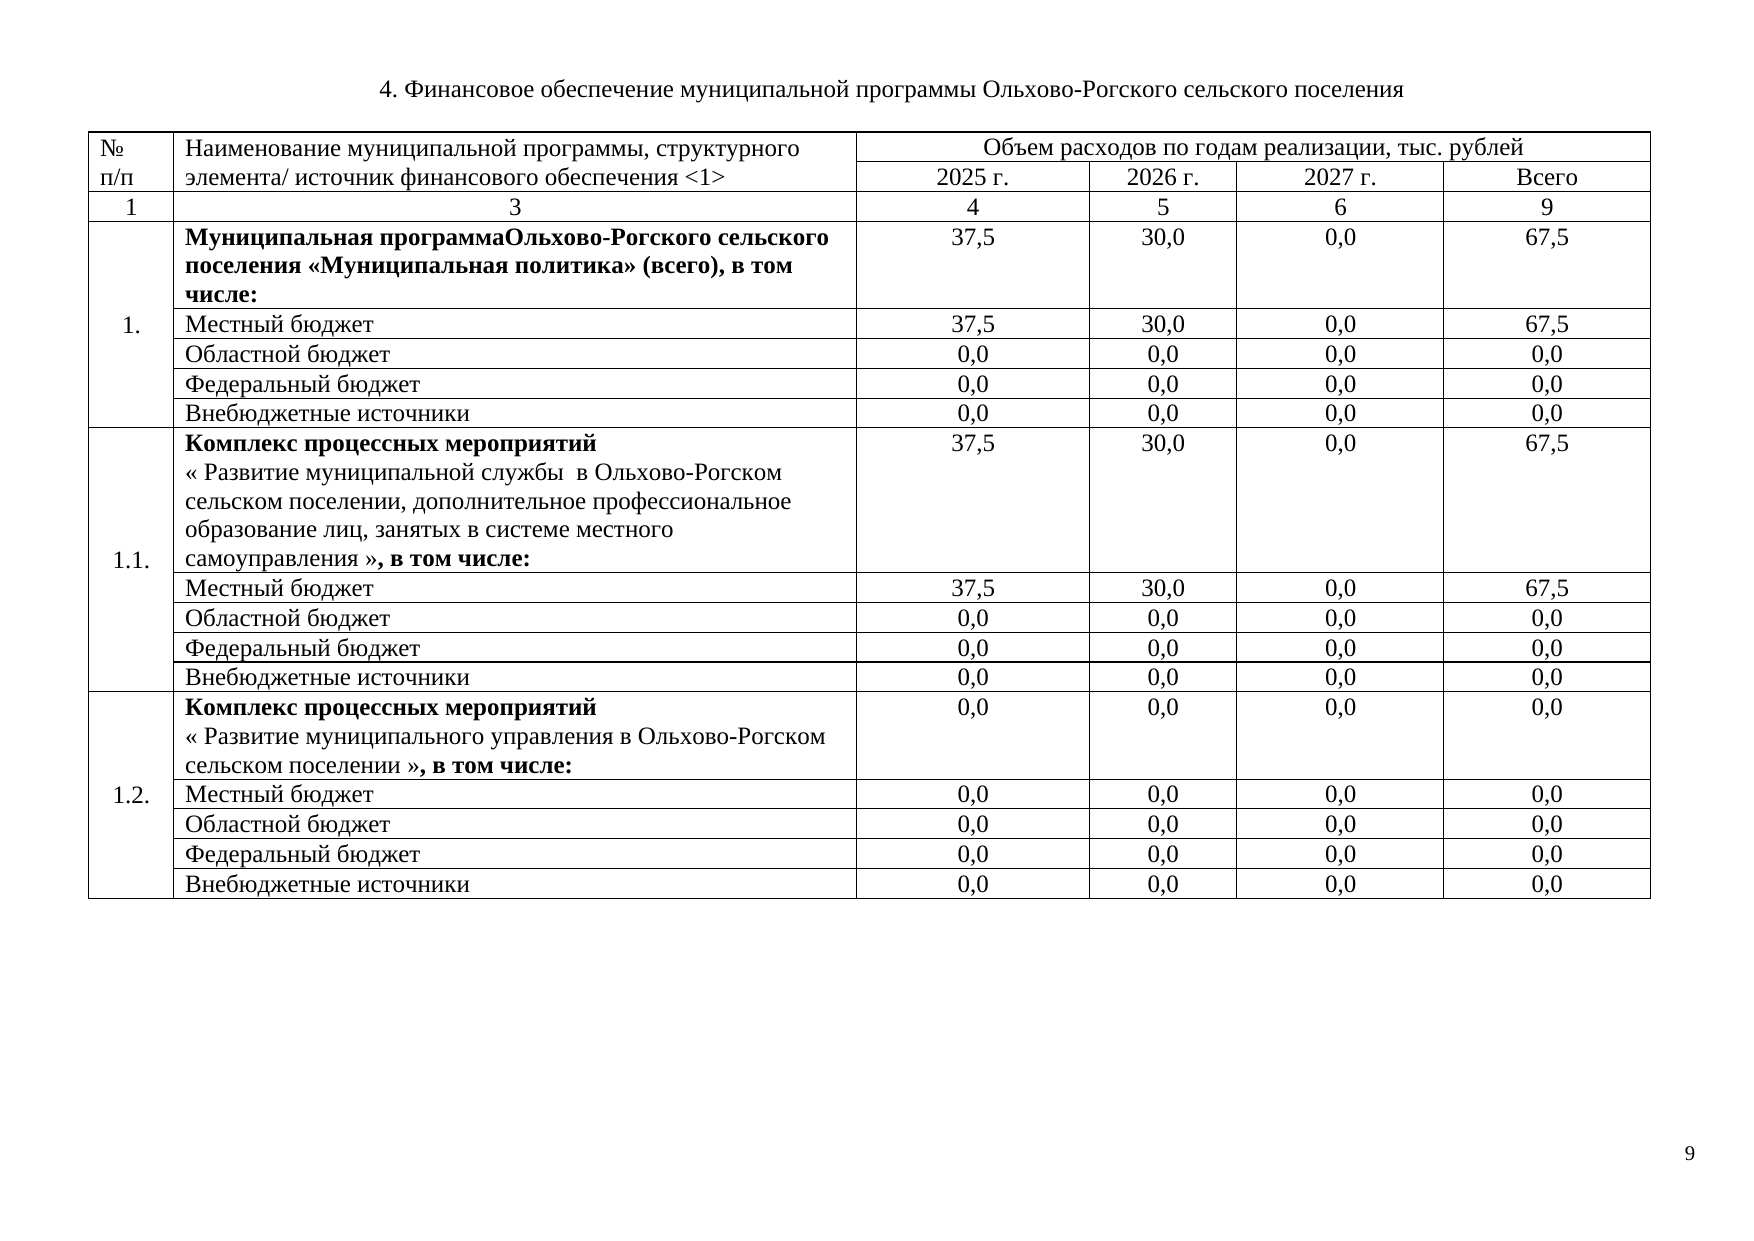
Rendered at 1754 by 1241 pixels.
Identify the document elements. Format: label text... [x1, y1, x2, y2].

table_cell 0,0 [1444, 633, 1650, 661]
table_cell 4 [857, 192, 1089, 221]
table_cell 30,0 [1090, 573, 1236, 602]
table_cell 0,0 [1090, 339, 1236, 368]
table_cell 0,0 [1237, 692, 1443, 778]
table_cell Всего [1444, 162, 1650, 191]
table_cell 0,0 [1237, 663, 1443, 691]
table_header Объем расходов по годам реализации, тыс. рублей [857, 133, 1650, 161]
table_cell 0,0 [1237, 809, 1443, 838]
table_cell 0,0 [857, 603, 1089, 632]
table_cell 0,0 [1444, 869, 1650, 898]
table_cell 0,0 [1237, 399, 1443, 427]
table_cell 0,0 [1237, 428, 1443, 572]
table_cell 30,0 [1090, 309, 1236, 338]
table_cell 0,0 [1444, 780, 1650, 808]
table_cell 67,5 [1444, 573, 1650, 602]
table_cell 0,0 [1237, 309, 1443, 338]
table_cell 0,0 [1090, 780, 1236, 808]
table_cell 2026 г. [1090, 162, 1236, 191]
table_cell 37,5 [857, 428, 1089, 572]
table_cell 0,0 [857, 663, 1089, 691]
table_header Наименование муниципальной программы, структурного элемента/ источник финансового обеспечения <1> [174, 133, 856, 191]
table_cell 30,0 [1090, 222, 1236, 308]
table_cell 0,0 [1090, 399, 1236, 427]
table_cell 0,0 [1237, 369, 1443, 397]
table_cell 0,0 [1090, 633, 1236, 661]
table_cell Внебюджетные источники [174, 663, 856, 691]
table_cell Внебюджетные источники [174, 399, 856, 427]
table_cell Муниципальная программаОльхово-Рогского сельского поселения «Муниципальная политика» (всего), в том числе: [174, 222, 856, 308]
table_cell Федеральный бюджет [174, 633, 856, 661]
table_cell 1. [89, 222, 173, 427]
table_cell 0,0 [1090, 869, 1236, 898]
table_cell 0,0 [1237, 339, 1443, 368]
table_cell 0,0 [1237, 222, 1443, 308]
table_cell Внебюджетные источники [174, 869, 856, 898]
table_cell 0,0 [1090, 369, 1236, 397]
table_cell Областной бюджет [174, 339, 856, 368]
table_cell 37,5 [857, 309, 1089, 338]
table_cell 0,0 [1444, 692, 1650, 778]
table_cell Комплекс процессных мероприятий « Развитие муниципальной службы в Ольхово-Рогском сельском поселении, дополнительное профессиональное образование лиц, занятых в системе местного самоуправления », в том числе: [174, 428, 856, 572]
table_cell 0,0 [857, 339, 1089, 368]
table_cell 0,0 [1444, 339, 1650, 368]
table_cell Областной бюджет [174, 809, 856, 838]
table_cell 67,5 [1444, 222, 1650, 308]
table_cell 6 [1237, 192, 1443, 221]
table_cell 0,0 [857, 369, 1089, 397]
table_cell 0,0 [1444, 399, 1650, 427]
table_header № п/п [89, 133, 173, 191]
table_cell 37,5 [857, 573, 1089, 602]
table_cell 0,0 [857, 399, 1089, 427]
table_cell 2025 г. [857, 162, 1089, 191]
table_cell 0,0 [1237, 573, 1443, 602]
table_cell Комплекс процессных мероприятий « Развитие муниципального управления в Ольхово-Рогском сельском поселении », в том числе: [174, 692, 856, 778]
table_cell 0,0 [1444, 809, 1650, 838]
table_cell 0,0 [1090, 663, 1236, 691]
table_cell 0,0 [1237, 869, 1443, 898]
table_cell 0,0 [1237, 603, 1443, 632]
table_cell 0,0 [1090, 692, 1236, 778]
table_cell 1.1. [89, 428, 173, 691]
table_cell 0,0 [1444, 603, 1650, 632]
table_cell 0,0 [857, 633, 1089, 661]
table_cell 0,0 [1090, 809, 1236, 838]
table_cell 0,0 [857, 780, 1089, 808]
table_cell 1.2. [89, 692, 173, 898]
table_cell 0,0 [1444, 663, 1650, 691]
table_cell Местный бюджет [174, 309, 856, 338]
table_cell 67,5 [1444, 309, 1650, 338]
table_cell 2027 г. [1237, 162, 1443, 191]
table_cell 0,0 [1444, 369, 1650, 397]
table_cell 1 [89, 192, 173, 221]
table_cell Областной бюджет [174, 603, 856, 632]
table_cell Федеральный бюджет [174, 369, 856, 397]
table_cell 0,0 [1444, 839, 1650, 868]
table_cell 0,0 [857, 869, 1089, 898]
table_cell 0,0 [857, 839, 1089, 868]
table_cell 30,0 [1090, 428, 1236, 572]
table_cell 0,0 [1237, 780, 1443, 808]
table_cell Местный бюджет [174, 573, 856, 602]
table_cell Местный бюджет [174, 780, 856, 808]
text 4. Финансовое обеспечение муниципальной программы Ольхово-Рогского сельского поселения [89, 74, 1695, 103]
table_cell Федеральный бюджет [174, 839, 856, 868]
table_cell 5 [1090, 192, 1236, 221]
table_cell 3 [174, 192, 856, 221]
table_cell 9 [1444, 192, 1650, 221]
table_cell 0,0 [857, 692, 1089, 778]
table_cell 0,0 [1090, 603, 1236, 632]
table_cell 37,5 [857, 222, 1089, 308]
table_cell 0,0 [1237, 633, 1443, 661]
table_cell 0,0 [857, 809, 1089, 838]
table_cell 0,0 [1090, 839, 1236, 868]
table_cell 0,0 [1237, 839, 1443, 868]
table_cell 67,5 [1444, 428, 1650, 572]
